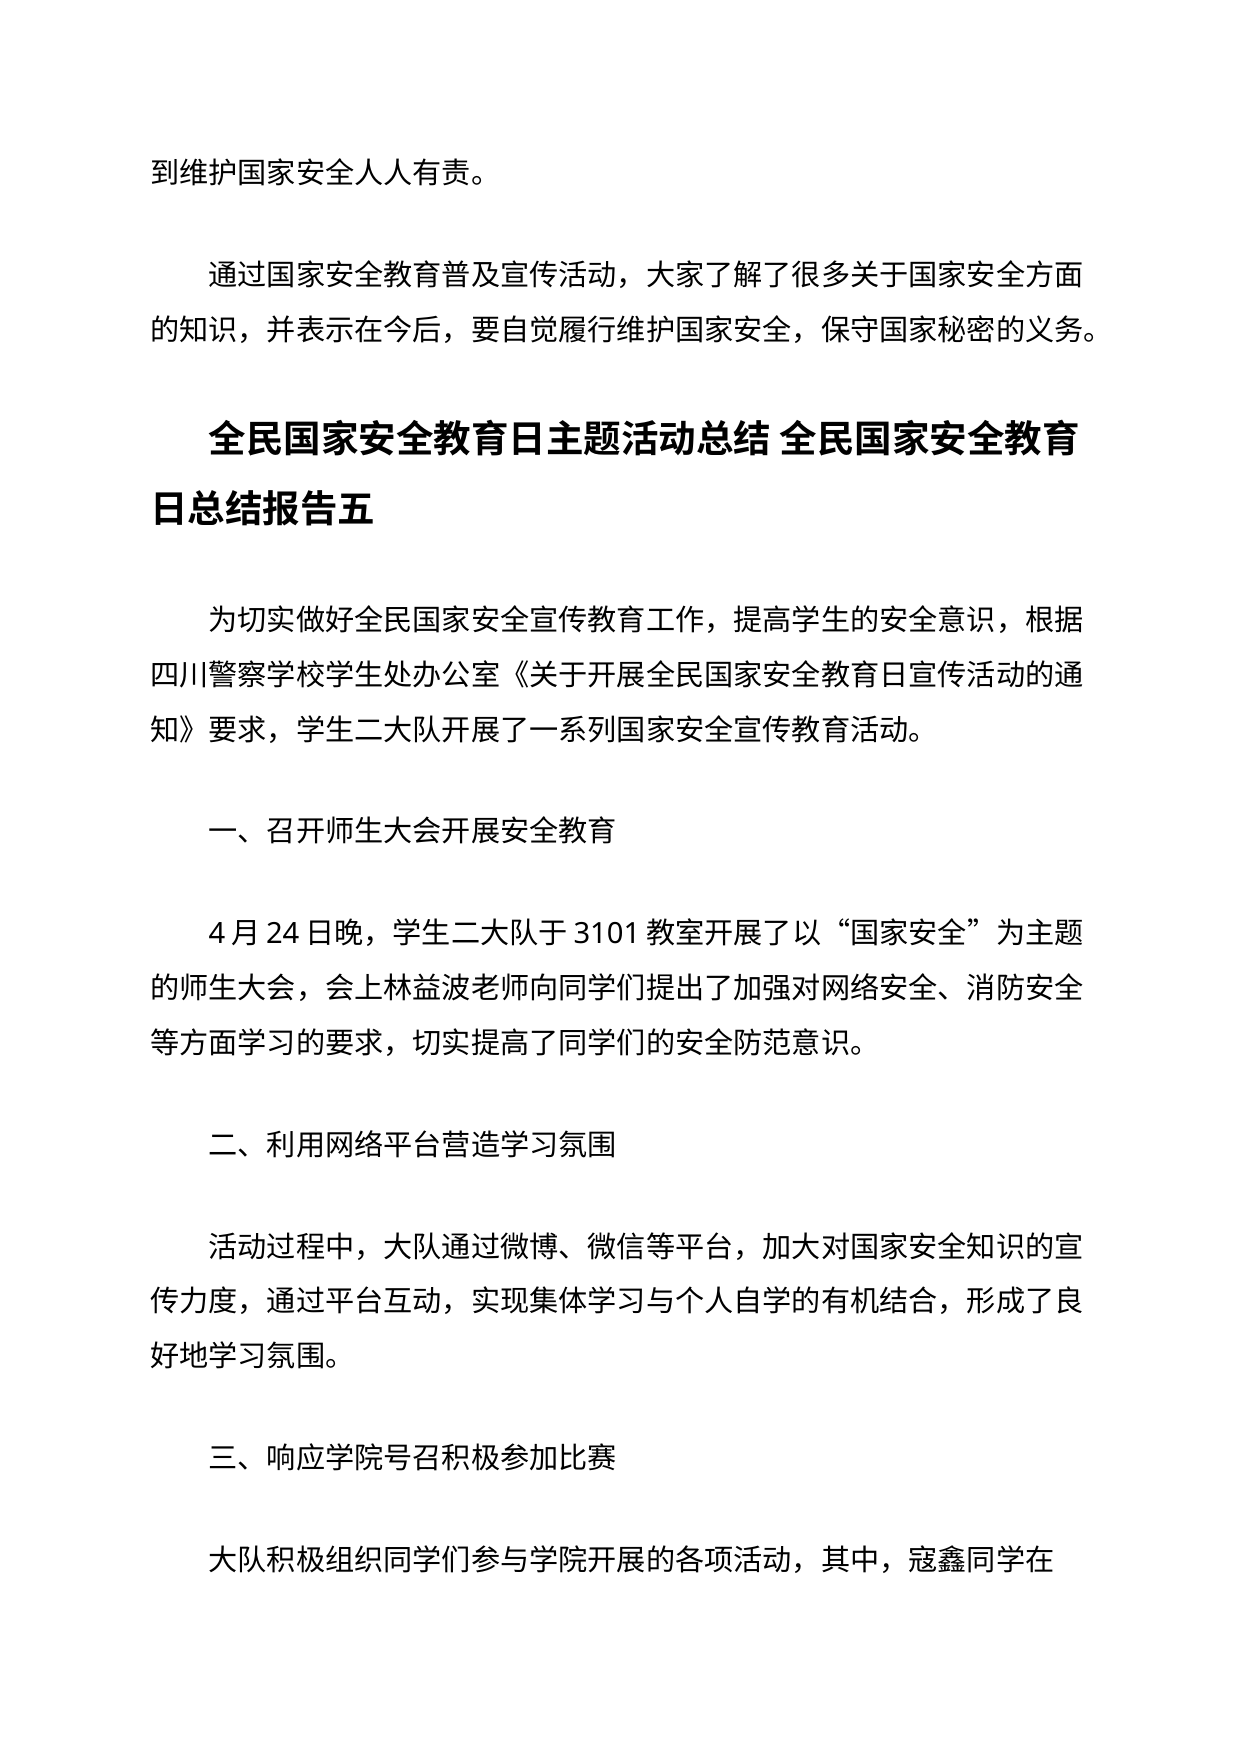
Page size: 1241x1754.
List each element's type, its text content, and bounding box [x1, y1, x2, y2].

text 4月24日晚，学生二大队于3101教室开展了以“国家安全”为主题的师生大会，会上林益波老师向同学们提出了加强对网络安全、消防安全等方面学习的要求，切实提高了同学们的安全防范意识。 [150, 910, 1090, 1062]
text 二、利用网络平台营造学习氛围 [150, 1121, 1090, 1164]
text 一、召开师生大会开展安全教育 [150, 808, 1090, 850]
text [150, 1536, 1090, 1579]
text 活动过程中，大队通过微博、微信等平台，加大对国家安全知识的宣传力度，通过平台互动，实现集体学习与个人自学的有机结合，形成了良好地学习氛围。 [150, 1223, 1090, 1375]
text 通过国家安全教育普及宣传活动，大家了解了很多关于国家安全方面的知识，并表示在今后，要自觉履行维护国家安全，保守国家秘密的义务。 [150, 252, 1090, 349]
text 三、响应学院号召积极参加比赛 [150, 1435, 1090, 1477]
text 为切实做好全民国家安全宣传教育工作，提高学生的安全意识，根据四川警察学校学生处办公室《关于开展全民国家安全教育日宣传活动的通知》要求，学生二大队开展了一系列国家安全宣传教育活动。 [150, 596, 1090, 748]
text 全民国家安全教育日主题活动总结 全民国家安全教育日总结报告五 [150, 408, 1090, 533]
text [150, 150, 1090, 192]
